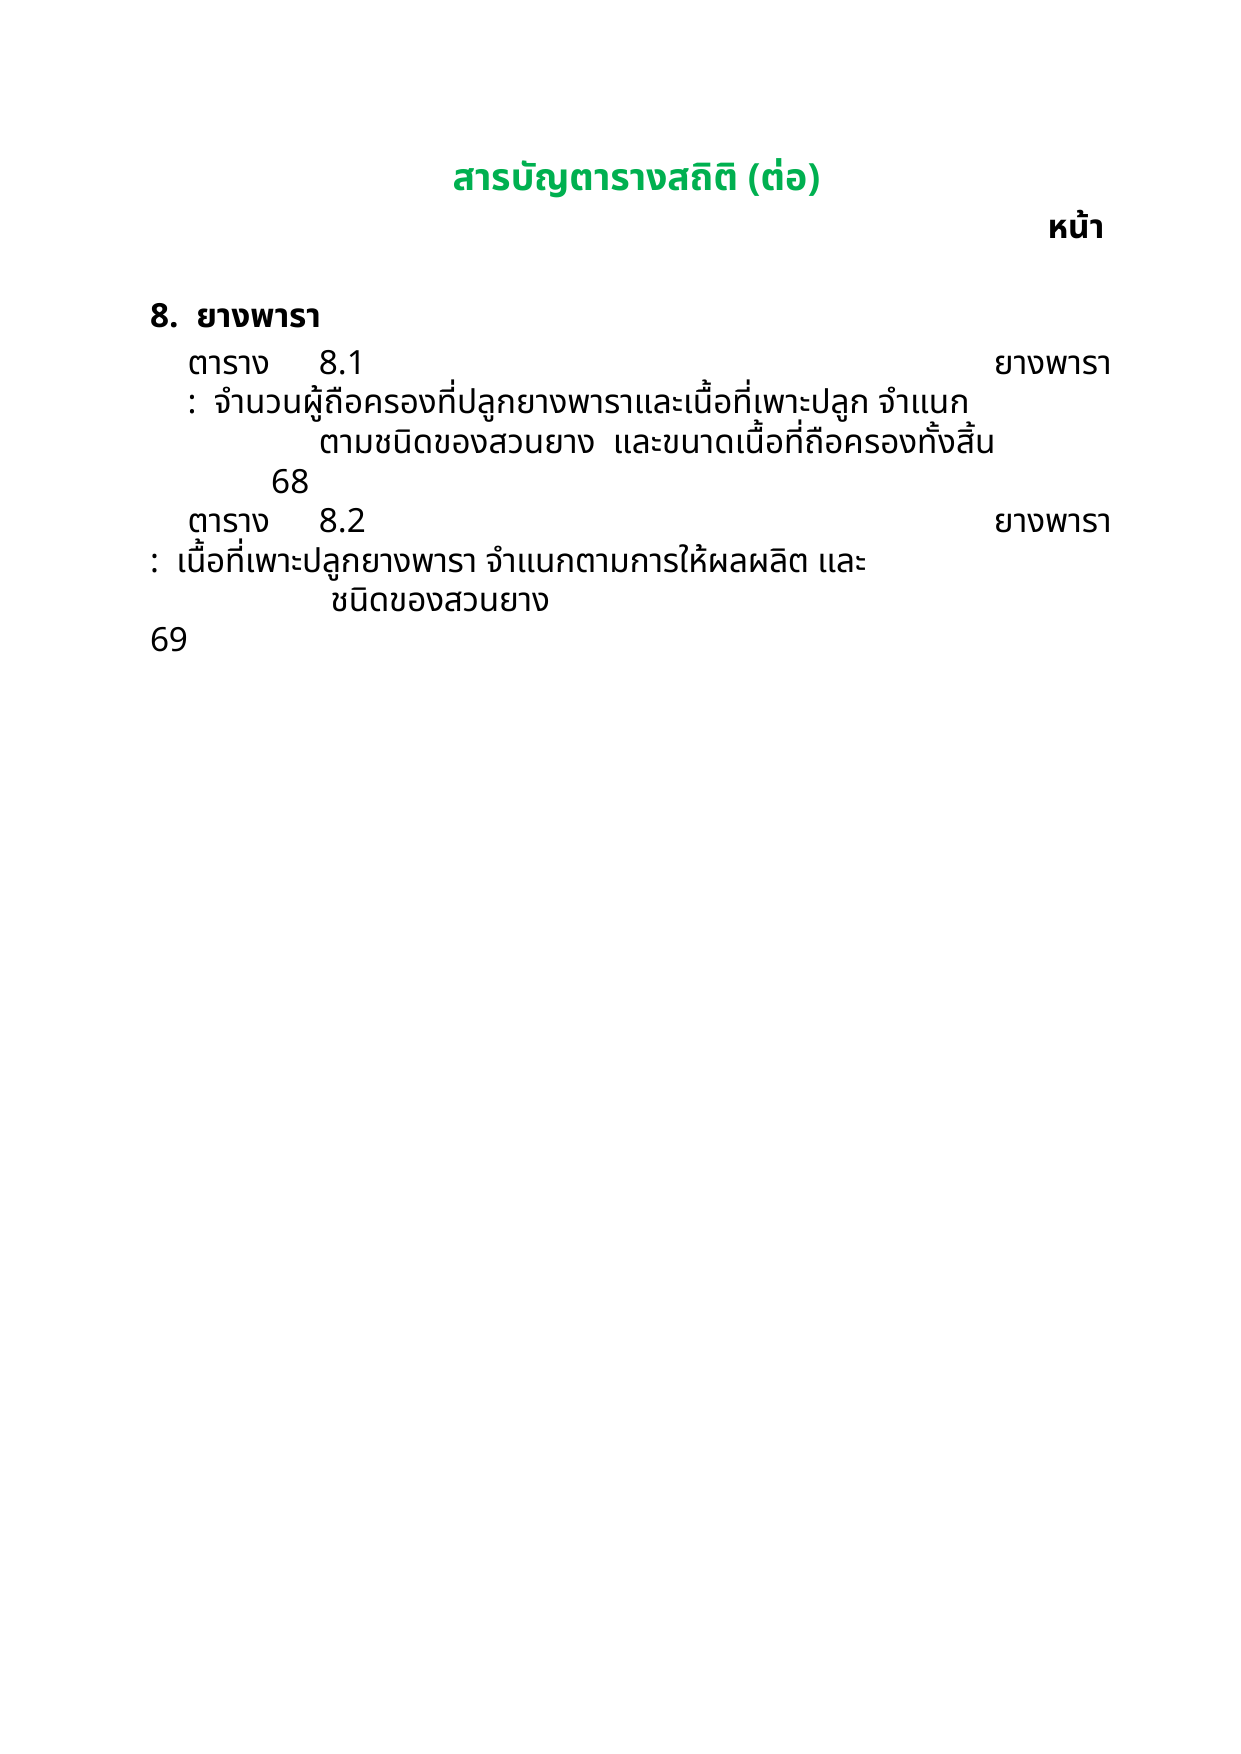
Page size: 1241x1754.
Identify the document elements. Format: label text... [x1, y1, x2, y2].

text สารบัญตารางสถิติ (ต่อ) [150, 150, 1122, 207]
text ชนิดของสวนยาง 69 [150, 580, 1122, 659]
text ตามชนิดของสวนยาง และขนาดเนื้อที่ถือครองทั้งสิ้น 68 [187, 422, 1122, 501]
text ตาราง 8.1 ยางพารา : จำนวนผู้ถือครองที่ปลูกยางพาราและเนื้อที่เพาะปลูก จำแนก [187, 343, 1122, 422]
text 8. ยางพารา [150, 292, 1122, 343]
text หน้า [150, 207, 1122, 247]
text ตาราง 8.2 ยางพารา : เนื้อที่เพาะปลูกยางพารา จำแนกตามการให้ผลผลิต และ [150, 501, 1122, 580]
